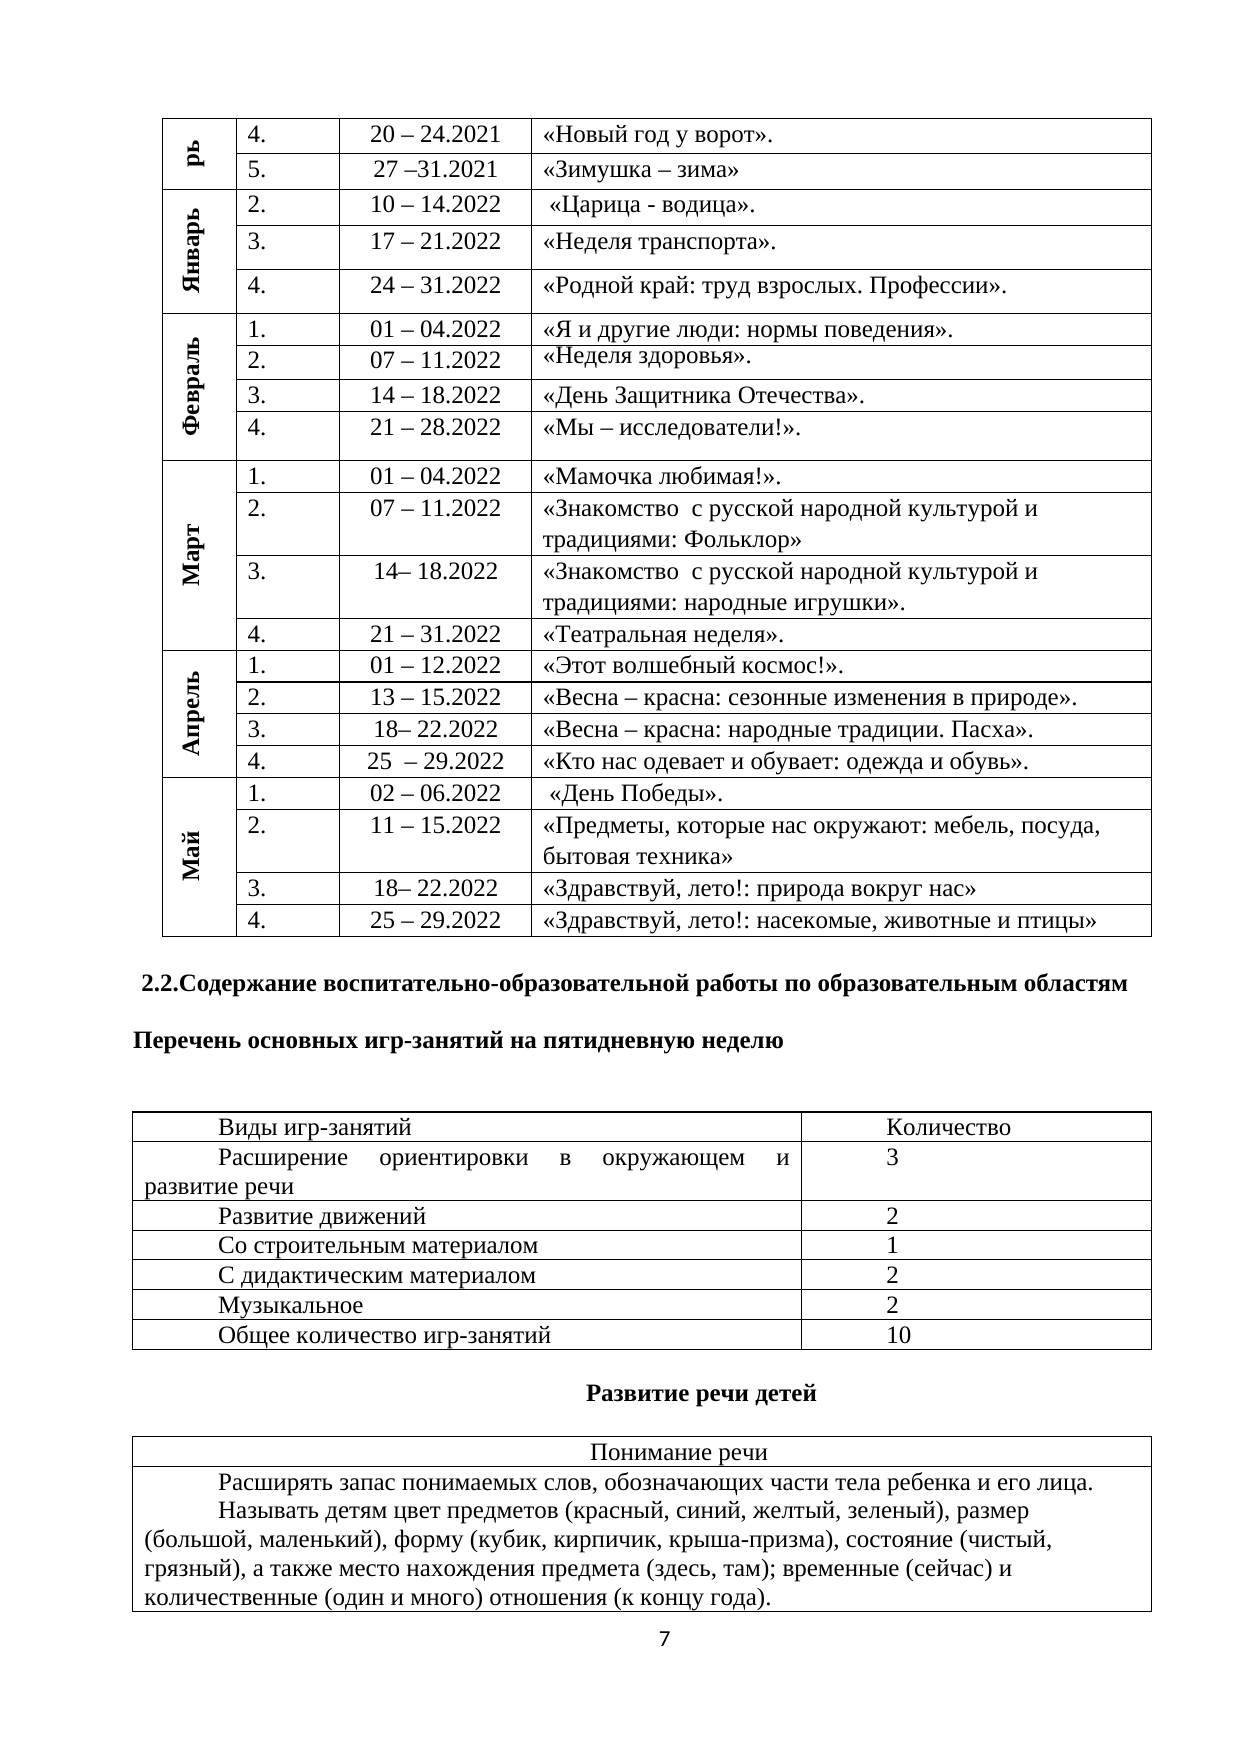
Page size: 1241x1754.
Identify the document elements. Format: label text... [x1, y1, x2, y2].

table_cell С дидактическим материалом [133, 1260, 801, 1289]
table_cell 20 – 24.2021 [340, 119, 531, 153]
table_cell Расширение ориентировки в окружающем и развитие речи [133, 1142, 801, 1200]
table_cell «Неделя здоровья». [532, 346, 1151, 379]
table_cell 07 – 11.2022 [340, 493, 531, 555]
table_cell «Родной край: труд взрослыx. Профессии». [532, 270, 1151, 313]
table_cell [133, 1467, 1151, 1611]
table_cell 4. [237, 119, 339, 153]
table_cell 14– 18.2022 [340, 556, 531, 618]
table_cell 3 [802, 1142, 1151, 1200]
table_cell 1. [237, 651, 339, 681]
table_cell 4. [237, 270, 339, 313]
table_cell 2. [237, 493, 339, 555]
text 2.2.Содержание воспитательно-образовательной работы по образовательным областям [118, 968, 1152, 996]
table_cell 14 – 18.2022 [340, 380, 531, 411]
table_cell «Этот волшебный космос!». [532, 651, 1151, 681]
table_cell 21 – 31.2022 [340, 619, 531, 649]
table_cell 1. [237, 778, 339, 809]
table_cell 2. [237, 346, 339, 379]
table_cell 2 [802, 1201, 1151, 1229]
table_cell «Неделя транспорта». [532, 226, 1151, 269]
table_cell 3. [237, 873, 339, 904]
table_cell Со строительным материалом [133, 1231, 801, 1259]
table_cell Январь [163, 190, 236, 313]
table_header Виды игр-занятий [133, 1113, 801, 1141]
table_cell 01 – 04.2022 [340, 461, 531, 492]
table_cell 1 [802, 1231, 1151, 1259]
table_cell 3. [237, 226, 339, 269]
table_header Количество [802, 1113, 1151, 1141]
table_cell «Я и другие люди: нормы поведения». [532, 314, 1151, 344]
table_header Понимание речи [133, 1437, 1151, 1466]
table_cell 3. [237, 714, 339, 745]
table_cell 01 – 12.2022 [340, 651, 531, 681]
table_cell 4. [237, 746, 339, 777]
text Перечень основных игр-занятий на пятидневную неделю [59, 1025, 1152, 1054]
table_cell 11 – 15.2022 [340, 810, 531, 872]
table_cell 4. [237, 412, 339, 460]
table_cell Март [163, 461, 236, 649]
table_cell 10 [802, 1320, 1151, 1349]
table_cell «Предметы, которые нас окружают: мебель, посуда, бытовая теxника» [532, 810, 1151, 872]
table_cell 25 – 29.2022 [340, 746, 531, 777]
table_cell Музыкальное [133, 1290, 801, 1319]
table_cell 25 – 29.2022 [340, 905, 531, 936]
table_cell 10 – 14.2022 [340, 190, 531, 225]
table_cell 27 –31.2021 [340, 154, 531, 188]
table_cell «Театральная неделя». [532, 619, 1151, 649]
table_cell 2. [237, 810, 339, 872]
table_cell 24 – 31.2022 [340, 270, 531, 313]
table_cell Май [163, 778, 236, 936]
table_cell 02 – 06.2022 [340, 778, 531, 809]
table_cell 3. [237, 380, 339, 411]
table_cell «Весна – красна: народные традиции. Пасxа». [532, 714, 1151, 745]
table_cell 01 – 04.2022 [340, 314, 531, 344]
table_cell 1. [237, 314, 339, 344]
table_cell 18– 22.2022 [340, 873, 531, 904]
table_cell 4. [237, 619, 339, 649]
table_cell «День Защитника Отечества». [532, 380, 1151, 411]
table_cell «Кто нас одевает и обувает: одежда и обувь». [532, 746, 1151, 777]
table_cell «День Победы». [532, 778, 1151, 809]
table_cell Февраль [163, 314, 236, 460]
table_cell 4. [237, 905, 339, 936]
table_cell 13 – 15.2022 [340, 683, 531, 713]
table_cell 1. [237, 461, 339, 492]
table_cell 07 – 11.2022 [340, 346, 531, 379]
table_cell Апрель [163, 651, 236, 777]
table_cell 21 – 28.2022 [340, 412, 531, 460]
table_cell «Зимушка – зима» [532, 154, 1151, 188]
table_cell «Мы – исследователи!». [532, 412, 1151, 460]
table_cell 2. [237, 683, 339, 713]
table_cell «Знакомство с русской народной культурой и традициями: народные игрушки». [532, 556, 1151, 618]
table_cell «Знакомство с русской народной культурой и традициями: Фольклор» [532, 493, 1151, 555]
table_cell «Мамочка любимая!». [532, 461, 1151, 492]
table_cell «Новый год у ворот». [532, 119, 1151, 153]
table_cell Развитие движений [133, 1201, 801, 1229]
table_cell «Здравствуй, лето!: насекомые, животные и птицы» [532, 905, 1151, 936]
table_cell 2 [802, 1260, 1151, 1289]
table_cell 5. [237, 154, 339, 188]
table_cell 17 – 21.2022 [340, 226, 531, 269]
table_cell Общее количество игр-занятий [133, 1320, 801, 1349]
table_cell «Здравствуй, лето!: природа вокруг нас» [532, 873, 1151, 904]
table_cell «Царица - водица». [532, 190, 1151, 225]
text Развитие речи детей [177, 1378, 1152, 1407]
table_cell 3. [237, 556, 339, 618]
table_cell 2. [237, 190, 339, 225]
table_cell 2 [802, 1290, 1151, 1319]
table_cell «Весна – красна: сезонные изменения в природе». [532, 683, 1151, 713]
table_cell 18– 22.2022 [340, 714, 531, 745]
